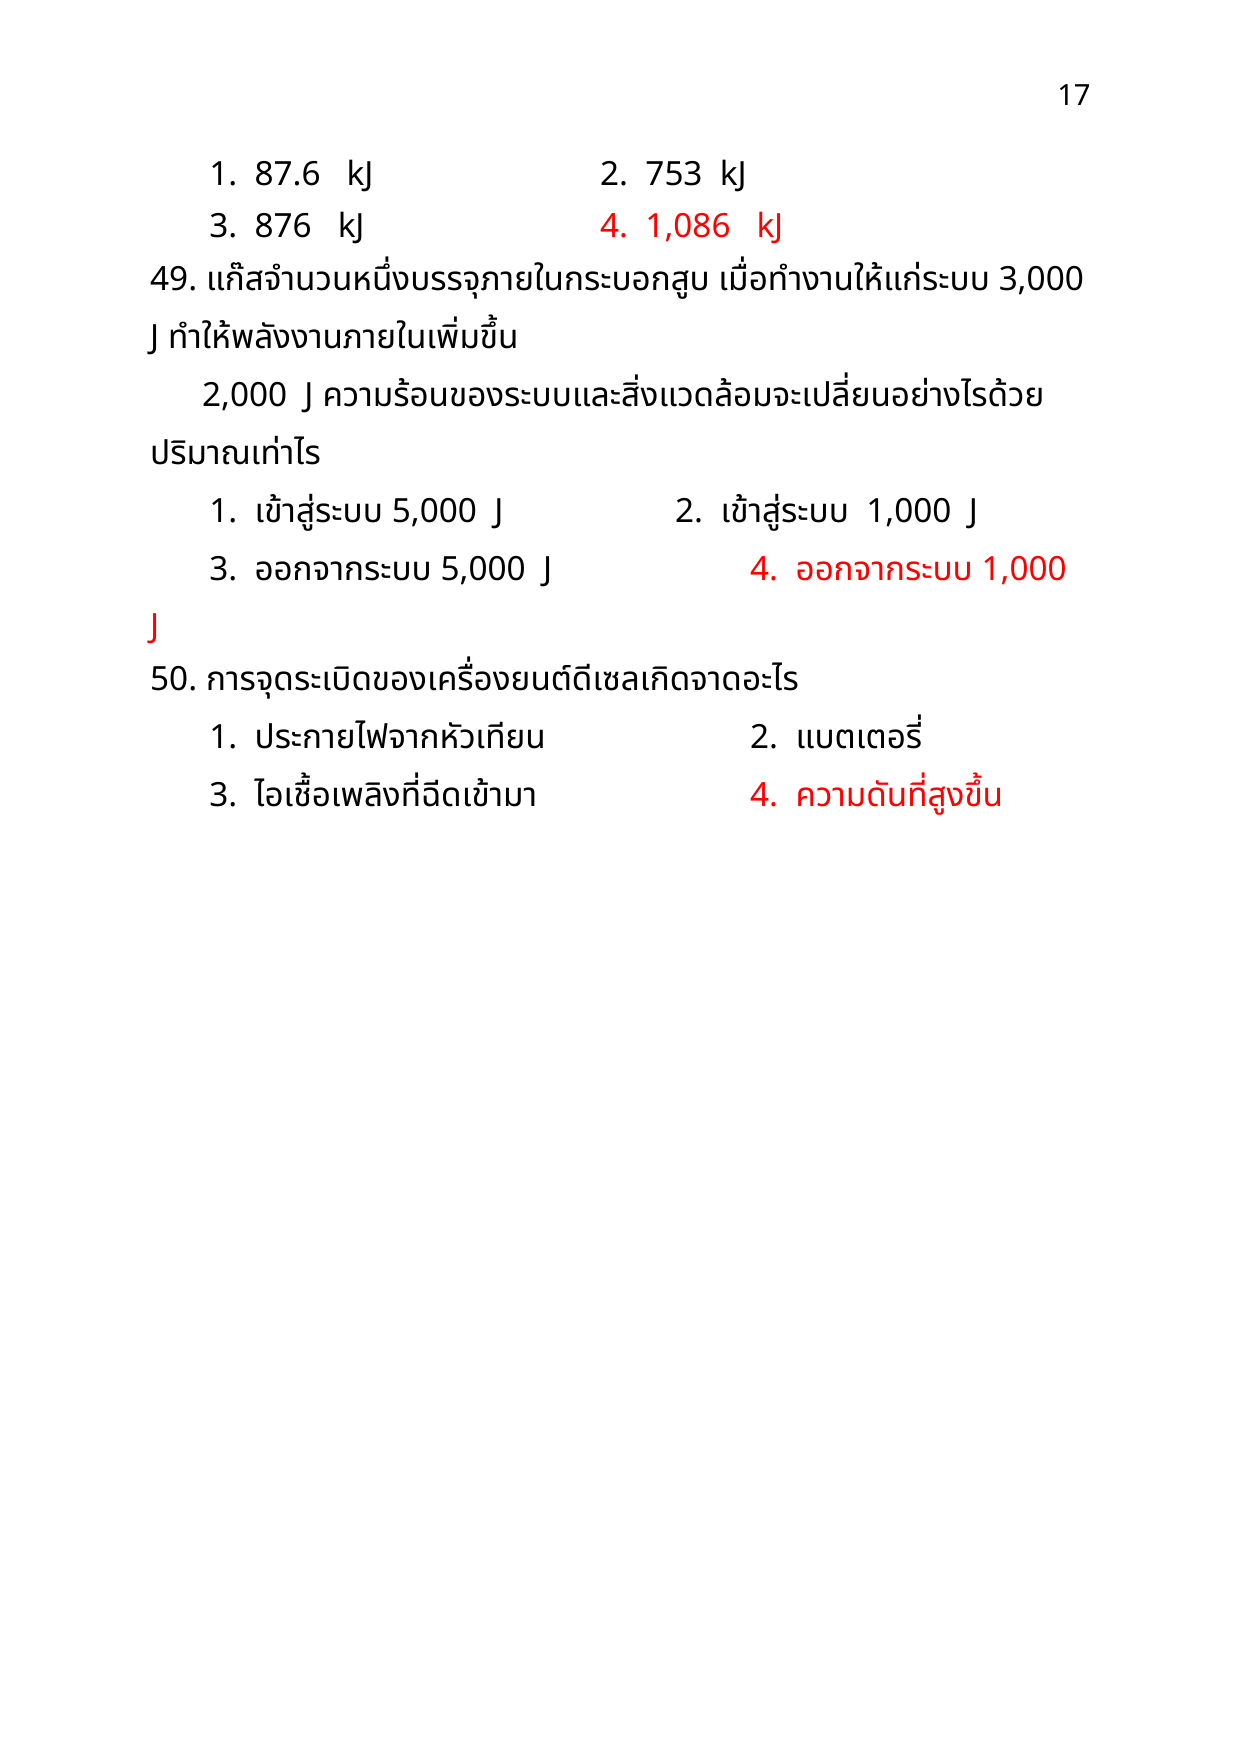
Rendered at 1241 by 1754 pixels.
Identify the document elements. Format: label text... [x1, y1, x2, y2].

text 1. เข้าสู่ระบบ 5,000 J 2. เข้าสู่ระบบ 1,000 J [150, 487, 1090, 537]
text 50. การจุดระเบิดของเครื่องยนต์ดีเซลเกิดจาดอะไร [150, 654, 1090, 705]
text 3. ออกจากระบบ 5,000 J 4. ออกจากระบบ 1,000 J [150, 545, 1090, 648]
text 49. แก๊สจำนวนหนึ่งบรรจุภายในกระบอกสูบ เมื่อทำงานให้แก่ระบบ 3,000 J ทำให้พลังงานภายในเพิ่มขึ้น 2,000 J ความร้อนของระบบและสิ่งแวดล้อมจะเปลี่ยนอย่างไรด้วยปริมาณเท่าไร [150, 254, 1090, 479]
text 3. 876 kJ 4. 1,086 kJ [150, 202, 1090, 248]
text 3. ไอเชื้อเพลิงที่ฉีดเข้ามา 4. ความดันที่สูงขึ้น [150, 771, 1090, 821]
text 1. ประกายไฟจากหัวเทียน 2. แบตเตอรี่ [150, 712, 1090, 763]
text 1. 87.6 kJ 2. 753 kJ [150, 150, 1090, 195]
